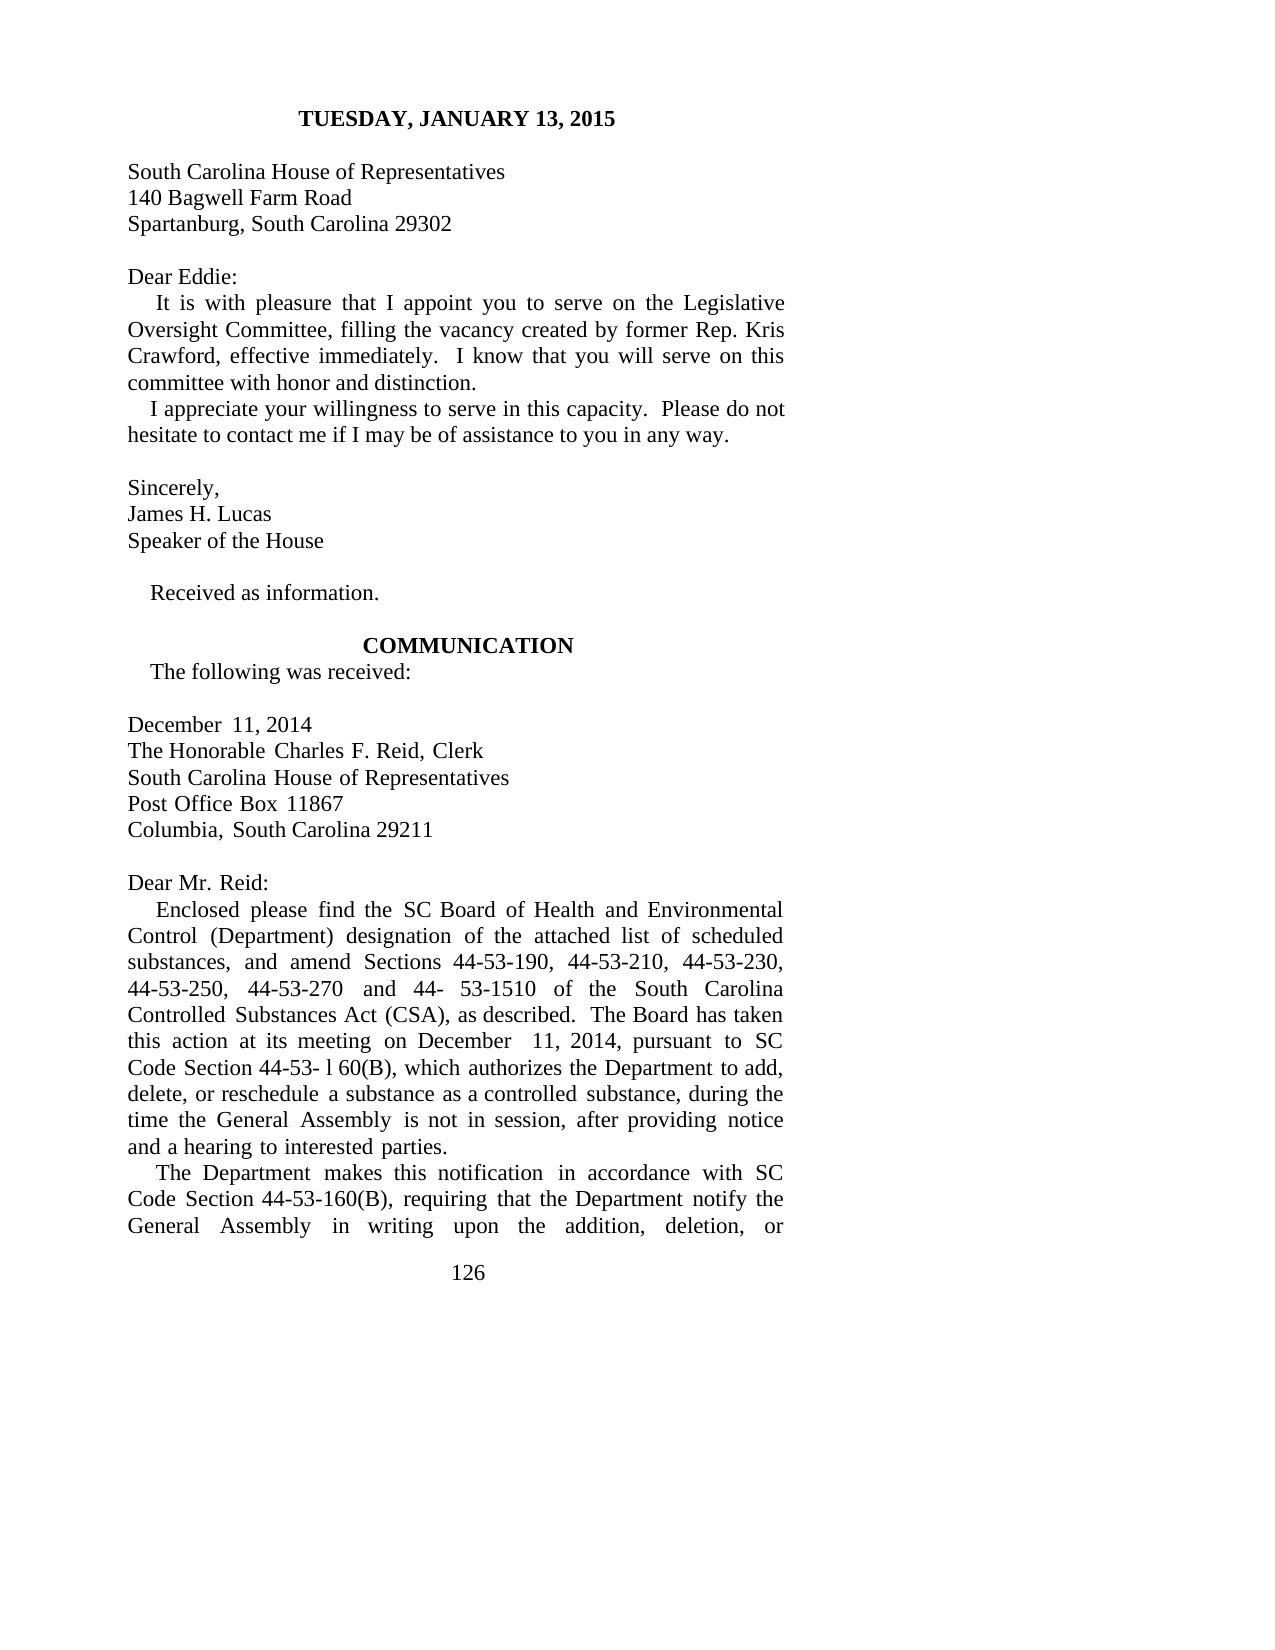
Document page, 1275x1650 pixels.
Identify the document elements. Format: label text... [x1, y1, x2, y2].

text The Honorable Charles F. Reid, Clerk [127, 737, 784, 764]
text Sincerely, [127, 474, 786, 500]
text Received as information. [127, 579, 786, 606]
text Enclosed please find the SC Board of Health and Environmental Control (Department) designation of the attached list of scheduled substances, and amend Sections 44-53-190, 44-53-210, 44-53-230, 44-53-250, 44-53-270 and 44- 53-1510 of the South Carolina Controlled Substances Act (CSA), as described. The Board has taken this action at its meeting on December 11, 2014, pursuant to SC Code Section 44-53- l 60(B), which authorizes the Department to add, delete, or reschedule a substance as a controlled substance, during the time the General Assembly is not in session, after providing notice and a hearing to interested parties. [127, 896, 784, 1159]
text Columbia, South Carolina 29211 [127, 817, 784, 843]
text The following was received: [127, 658, 786, 685]
text South Carolina House of Representatives [127, 158, 786, 184]
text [127, 1159, 784, 1238]
text James H. Lucas [127, 500, 786, 527]
text I appreciate your willingness to serve in this capacity. Please do not hesitate to contact me if I may be of assistance to you in any way. [127, 395, 786, 448]
text Speaker of the House [127, 527, 786, 553]
text It is with pleasure that I appoint you to serve on the Legislative Oversight Committee, filling the vacancy created by former Rep. Kris Crawford, effective immediately. I know that you will serve on this committee with honor and distinction. [127, 289, 786, 395]
text Dear Eddie: [127, 263, 786, 289]
text South Carolina House of Representatives [127, 764, 784, 790]
text COMMUNICATION [127, 632, 786, 658]
text Spartanburg, South Carolina 29302 [127, 210, 786, 237]
text Dear Mr. Reid: [127, 869, 784, 896]
subtitle December 11, 2014 [127, 711, 784, 737]
text Post Office Box 11867 [127, 790, 784, 817]
text 140 Bagwell Farm Road [127, 184, 786, 210]
